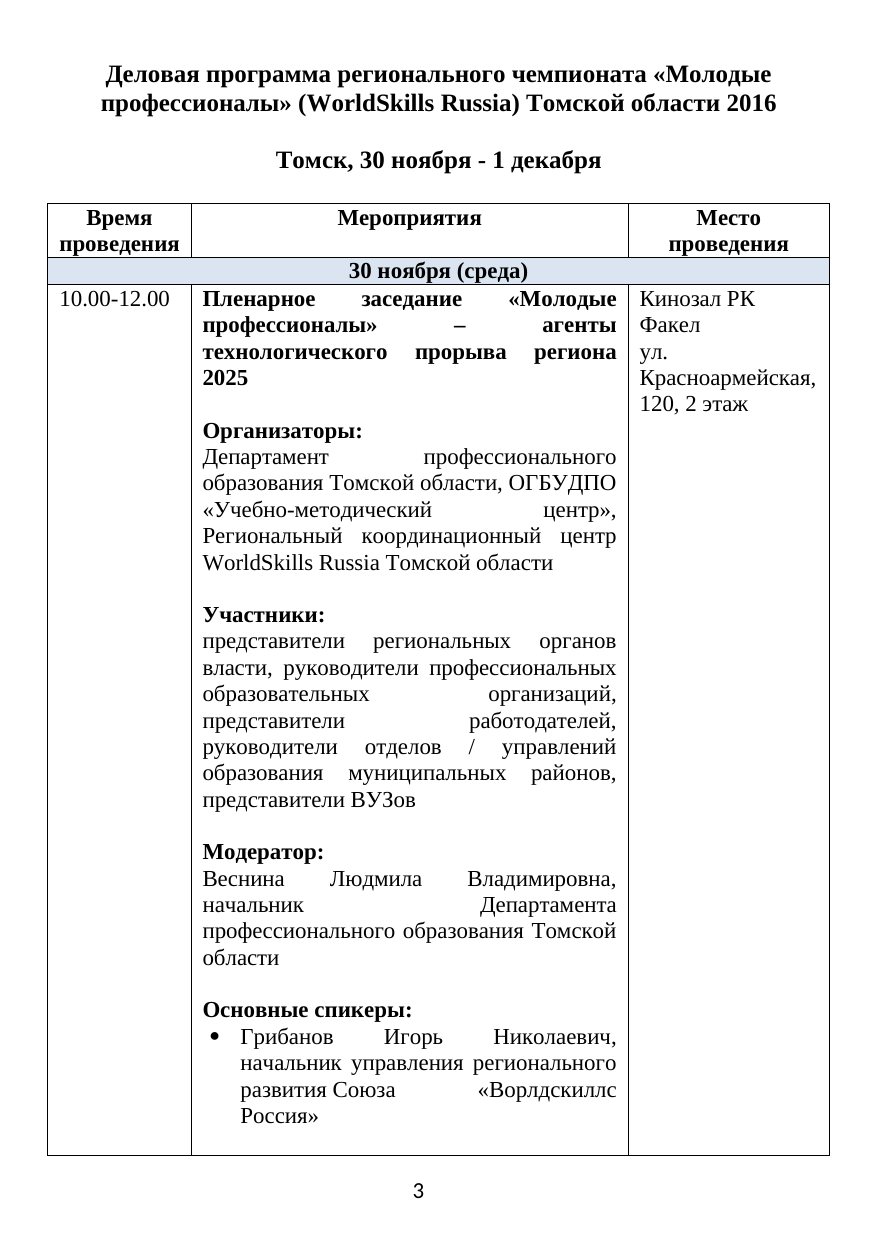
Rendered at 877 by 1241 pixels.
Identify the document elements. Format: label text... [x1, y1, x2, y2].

text Деловая программа регионального чемпионата «Молодые профессионалы» (WorldSkills Russia) Томской области 2016 [59, 59, 818, 117]
text Томск, 30 ноября - 1 декабря [59, 145, 818, 174]
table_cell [192, 285, 628, 1155]
table_cell 30 ноября (среда) [48, 258, 829, 284]
table_header Время проведения [48, 204, 191, 257]
table_cell 10.00-12.00 [48, 285, 191, 1155]
table_header Мероприятия [192, 204, 628, 257]
table_header Место проведения [629, 204, 829, 257]
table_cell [629, 285, 829, 1155]
